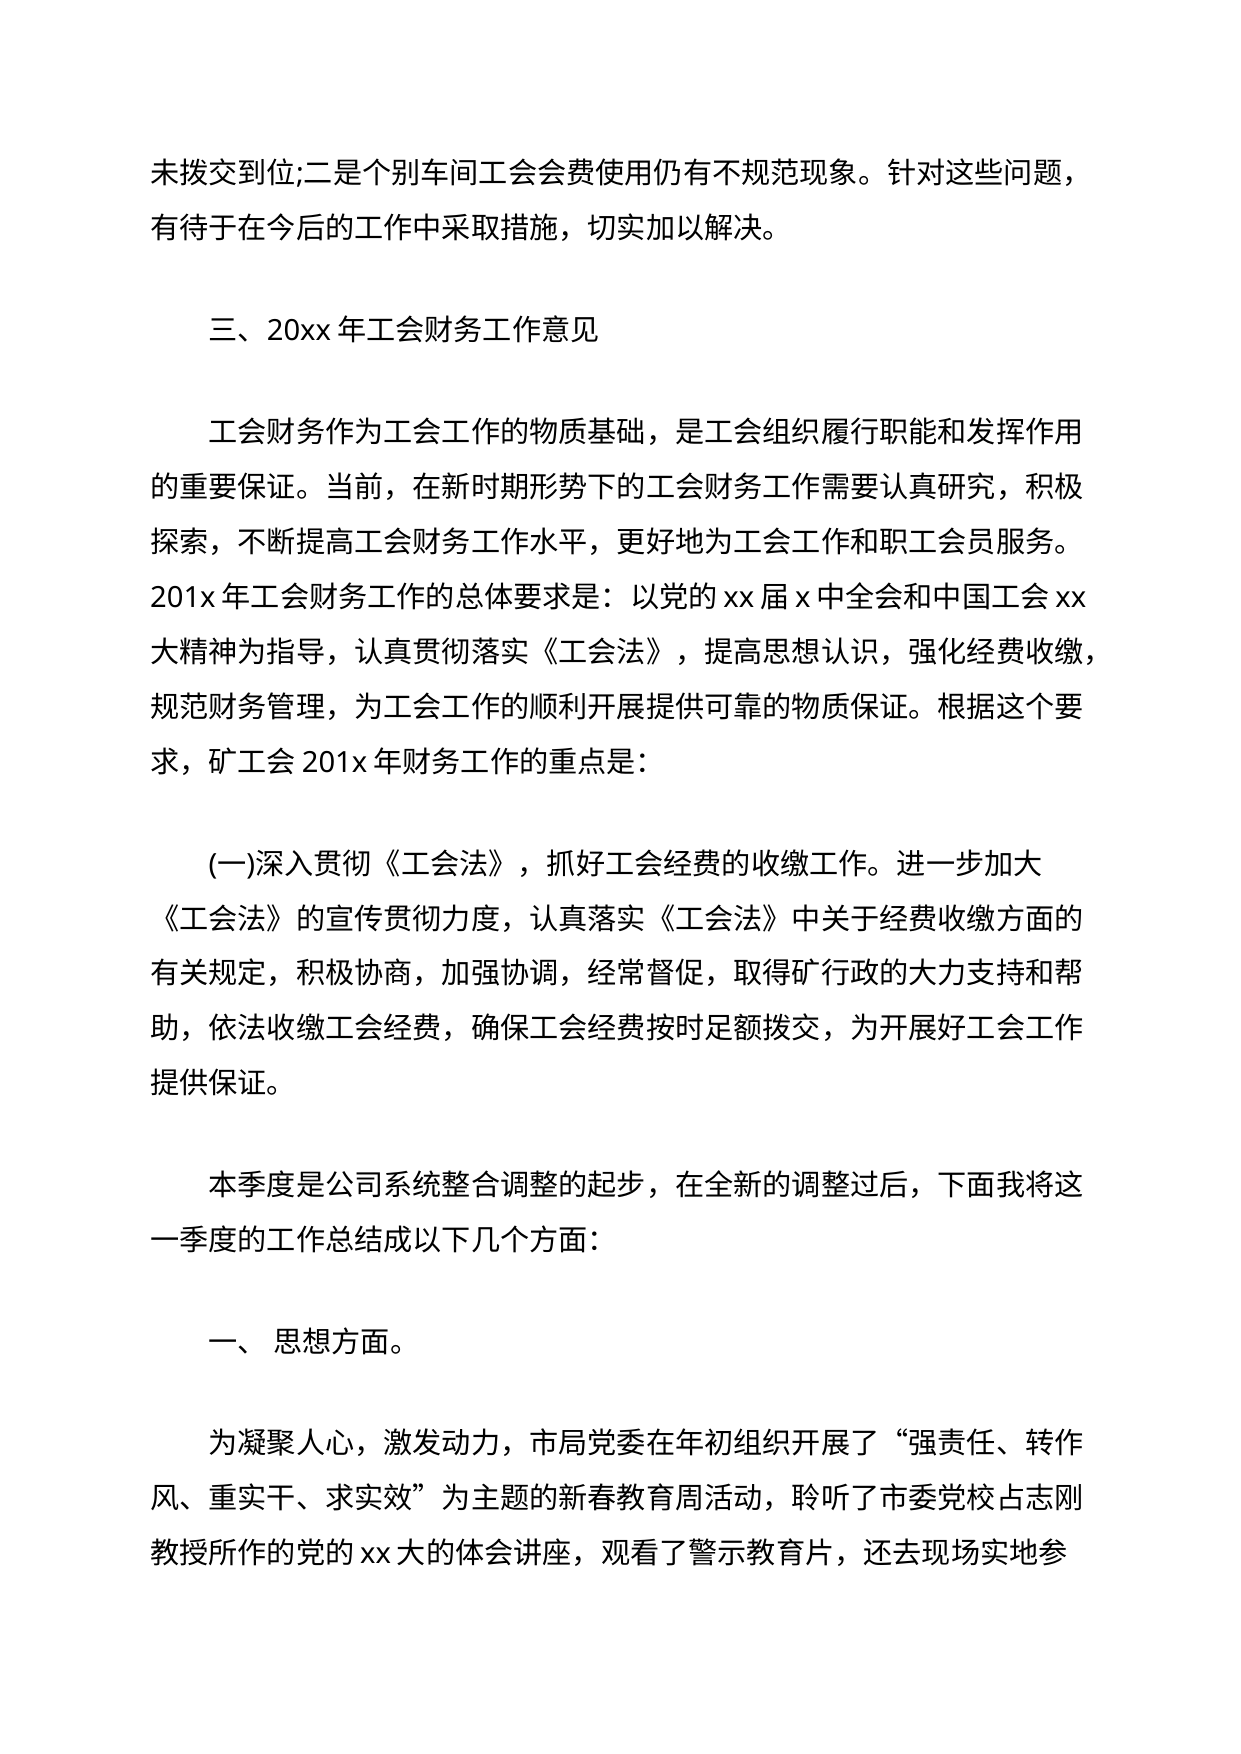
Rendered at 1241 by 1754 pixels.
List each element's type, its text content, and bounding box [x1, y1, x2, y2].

text 本季度是公司系统整合调整的起步，在全新的调整过后，下面我将这一季度的工作总结成以下几个方面： [150, 1162, 1090, 1259]
text 三、20xx年工会财务工作意见 [150, 307, 1090, 349]
text (一)深入贯彻《工会法》，抓好工会经费的收缴工作。进一步加大《工会法》的宣传贯彻力度，认真落实《工会法》中关于经费收缴方面的有关规定，积极协商，加强协调，经常督促，取得矿行政的大力支持和帮助，依法收缴工会经费，确保工会经费按时足额拨交，为开展好工会工作提供保证。 [150, 840, 1090, 1102]
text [150, 150, 1090, 247]
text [150, 1420, 1090, 1572]
text 工会财务作为工会工作的物质基础，是工会组织履行职能和发挥作用的重要保证。当前，在新时期形势下的工会财务工作需要认真研究，积极探索，不断提高工会财务工作水平，更好地为工会工作和职工会员服务。201x年工会财务工作的总体要求是：以党的xx届x中全会和中国工会xx大精神为指导，认真贯彻落实《工会法》，提高思想认识，强化经费收缴，规范财务管理，为工会工作的顺利开展提供可靠的物质保证。根据这个要求，矿工会201x年财务工作的重点是： [150, 409, 1090, 781]
text 一、 思想方面。 [150, 1318, 1090, 1361]
